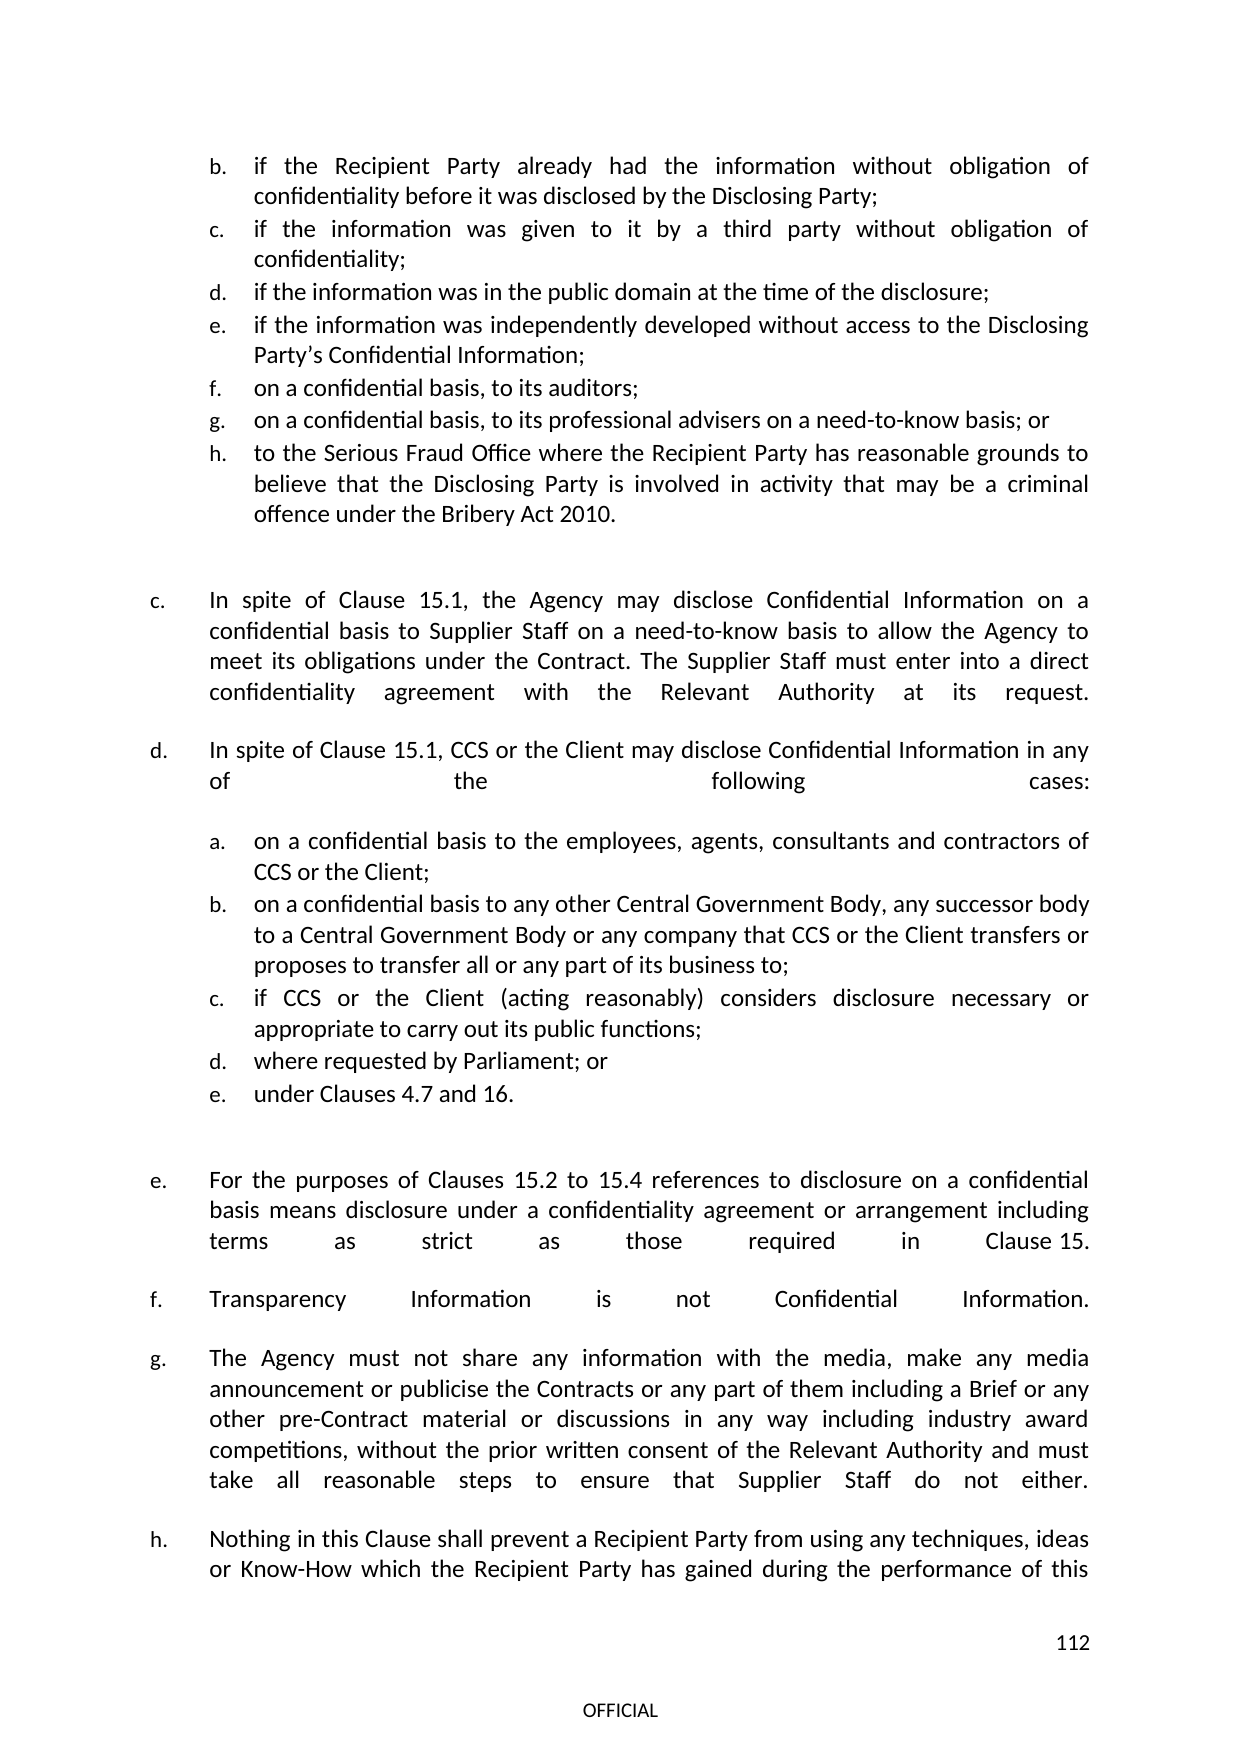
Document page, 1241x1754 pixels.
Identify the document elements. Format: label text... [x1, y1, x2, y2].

list if CCS or the Client (acting reasonably) considers disclosure necessary or appropriate to carry out its public functions; [209, 982, 1090, 1043]
list In spite of Clause 15.1, the Agency may disclose Confidential Information on a confidential basis to Supplier Staff on a need-to-know basis to allow the Agency to meet its obligations under the Contract. The Supplier Staff must enter into a direct confidentiality agreement with the Relevant Authority at its request. [150, 584, 1090, 734]
list if the Recipient Party already had the information without obligation of confidentiality before it was disclosed by the Disclosing Party; [209, 150, 1090, 211]
list Transparency Information is not Confidential Information. [150, 1284, 1090, 1342]
list if the information was in the public domain at the time of the disclosure; [209, 276, 1090, 307]
list if the information was independently developed without access to the Disclosing Party’s Confidential Information; [209, 309, 1090, 370]
list if the information was given to it by a third party without obligation of confidentiality; [209, 213, 1090, 274]
list where requested by Parliament; or [209, 1045, 1090, 1076]
list under Clauses 4.7 and 16. [209, 1078, 1090, 1108]
list on a confidential basis, to its professional advisers on a need-to-know basis; or [209, 404, 1090, 435]
list on a confidential basis to any other Central Government Body, any successor body to a Central Government Body or any company that CCS or the Client transfers or proposes to transfer all or any part of its business to; [209, 889, 1090, 980]
list to the Serious Fraud Office where the Recipient Party has reasonable grounds to believe that the Disclosing Party is involved in activity that may be a criminal offence under the Bribery Act 2010. [209, 437, 1090, 529]
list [150, 1523, 1090, 1584]
list In spite of Clause 15.1, CCS or the Client may disclose Confidential Information in any of the following cases: [150, 734, 1090, 823]
list on a confidential basis, to its auditors; [209, 372, 1090, 402]
list The Agency must not share any information with the media, make any media announcement or publicise the Contracts or any part of them including a Brief or any other pre-Contract material or discussions in any way including industry award competitions, without the prior written consent of the Relevant Authority and must take all reasonable steps to ensure that Supplier Staff do not either. [150, 1342, 1090, 1523]
list on a confidential basis to the employees, agents, consultants and contractors of CCS or the Client; [209, 826, 1090, 887]
list For the purposes of Clauses 15.2 to 15.4 references to disclosure on a confidential basis means disclosure under a confidentiality agreement or arrangement including terms as strict as those required in Clause 15. [150, 1164, 1090, 1284]
